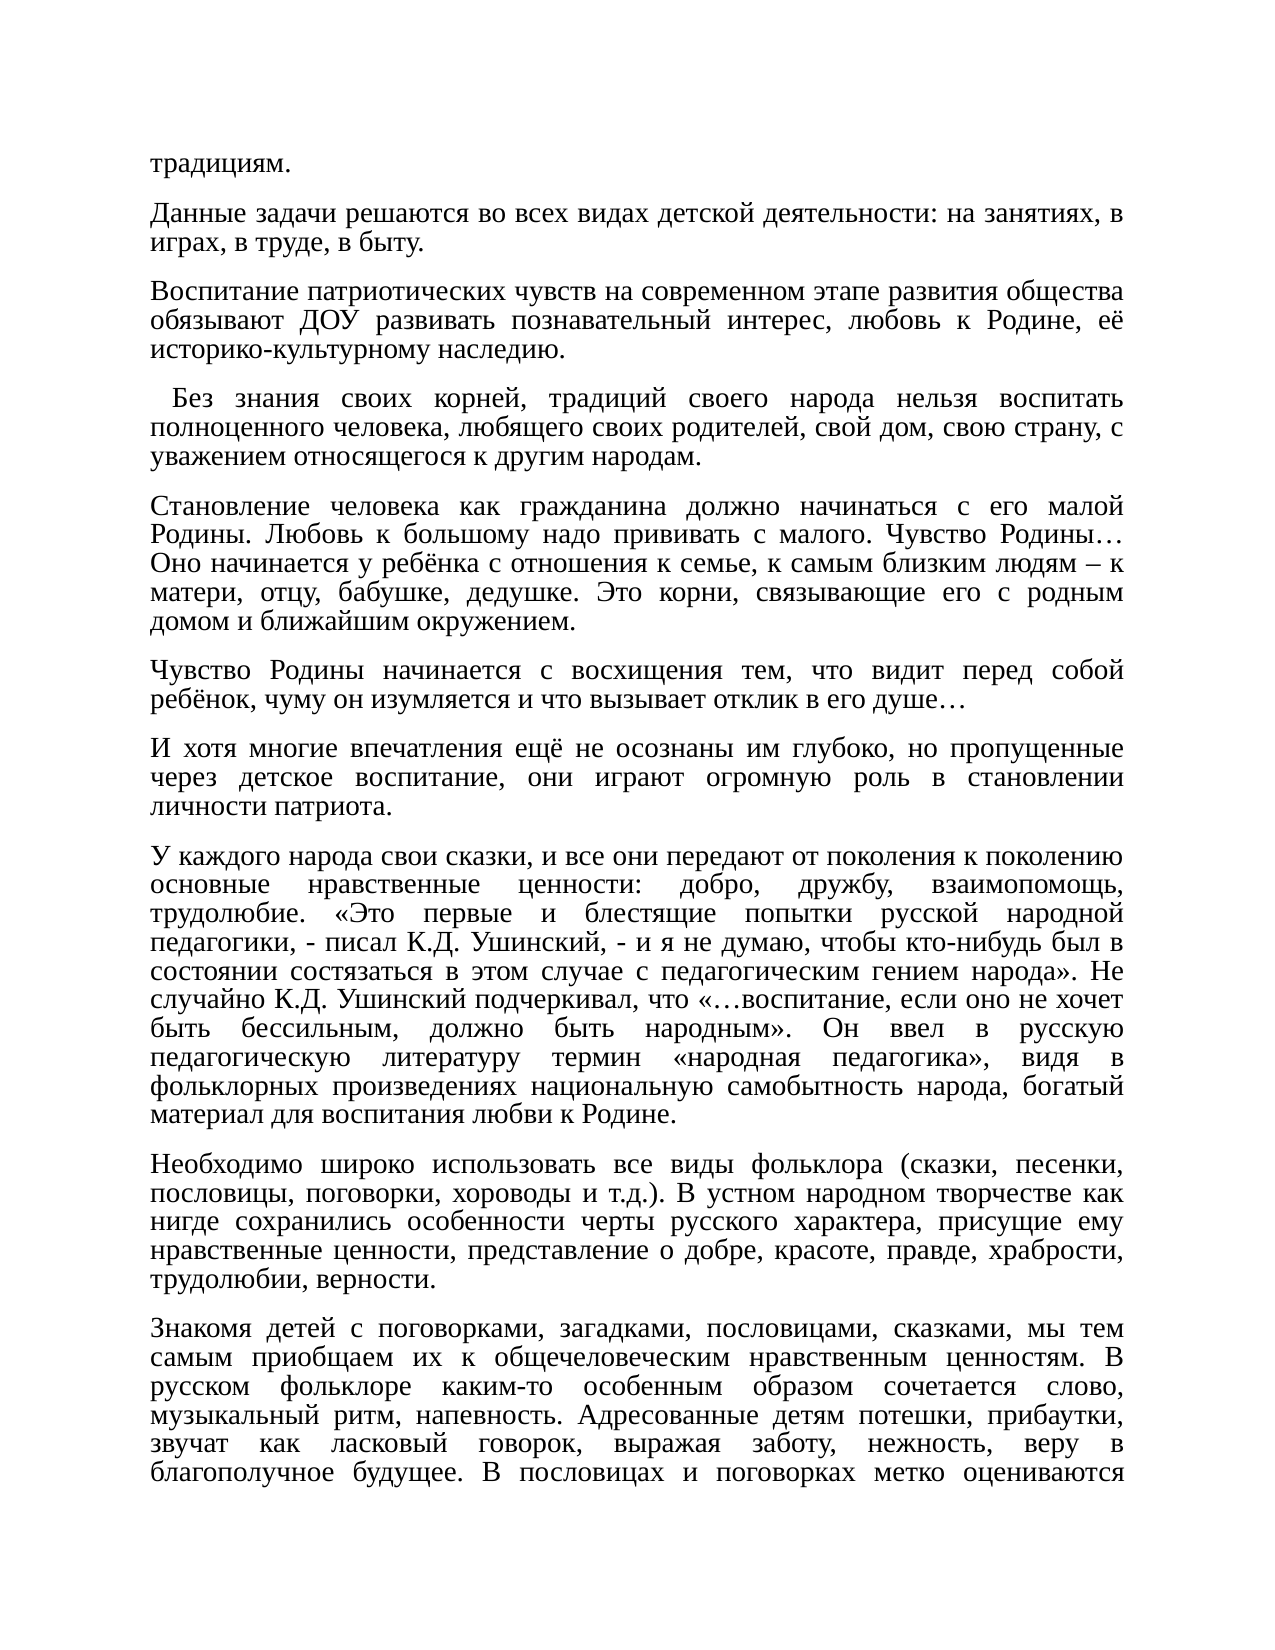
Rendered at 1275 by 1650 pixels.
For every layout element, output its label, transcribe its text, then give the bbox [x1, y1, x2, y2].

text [150, 150, 1125, 179]
text Становление человека как гражданина должно начинаться с его малой Родины. Любовь к большому надо прививать с малого. Чувство Родины… Оно начинается у ребёнка с отношения к семье, к самым близким людям – к матери, отцу, бабушке, дедушке. Это корни, связывающие его с родным домом и ближайшим окружением. [150, 492, 1125, 636]
text У каждого народа свои сказки, и все они передают от поколения к поколению основные нравственные ценности: добро, дружбу, взаимопомощь, трудолюбие. «Это первые и блестящие попытки русской народной педагогики, - писал К.Д. Ушинский, - и я не думаю, чтобы кто-нибудь был в состоянии состязаться в этом случае с педагогическим гением народа». Не случайно К.Д. Ушинский подчеркивал, что «…воспитание, если оно не хочет быть бессильным, должно быть народным». Он ввел в русскую педагогическую литературу термин «народная педагогика», видя в фольклорных произведениях национальную самобытность народа, богатый материал для воспитания любви к Родине. [150, 842, 1125, 1129]
text Необходимо широко использовать все виды фольклора (сказки, песенки, пословицы, поговорки, хороводы и т.д.). В устном народном творчестве как нигде сохранились особенности черты русского характера, присущие ему нравственные ценности, представление о добре, красоте, правде, храбрости, трудолюбии, верности. [150, 1150, 1125, 1294]
text Без знания своих корней, традиций своего народа нельзя воспитать полноценного человека, любящего своих родителей, свой дом, свою страну, с уважением относящегося к другим народам. [150, 385, 1125, 471]
text Данные задачи решаются во всех видах детской деятельности: на занятиях, в играх, в труде, в быту. [150, 199, 1125, 257]
text Чувство Родины начинается с восхищения тем, что видит перед собой ребёнок, чуму он изумляется и что вызывает отклик в его душе… [150, 657, 1125, 714]
text Воспитание патриотических чувств на современном этапе развития общества обязывают ДОУ развивать познавательный интерес, любовь к Родине, её историко-культурному наследию. [150, 278, 1125, 364]
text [150, 1315, 1125, 1487]
text И хотя многие впечатления ещё не осознаны им глубоко, но пропущенные через детское воспитание, они играют огромную роль в становлении личности патриота. [150, 735, 1125, 821]
